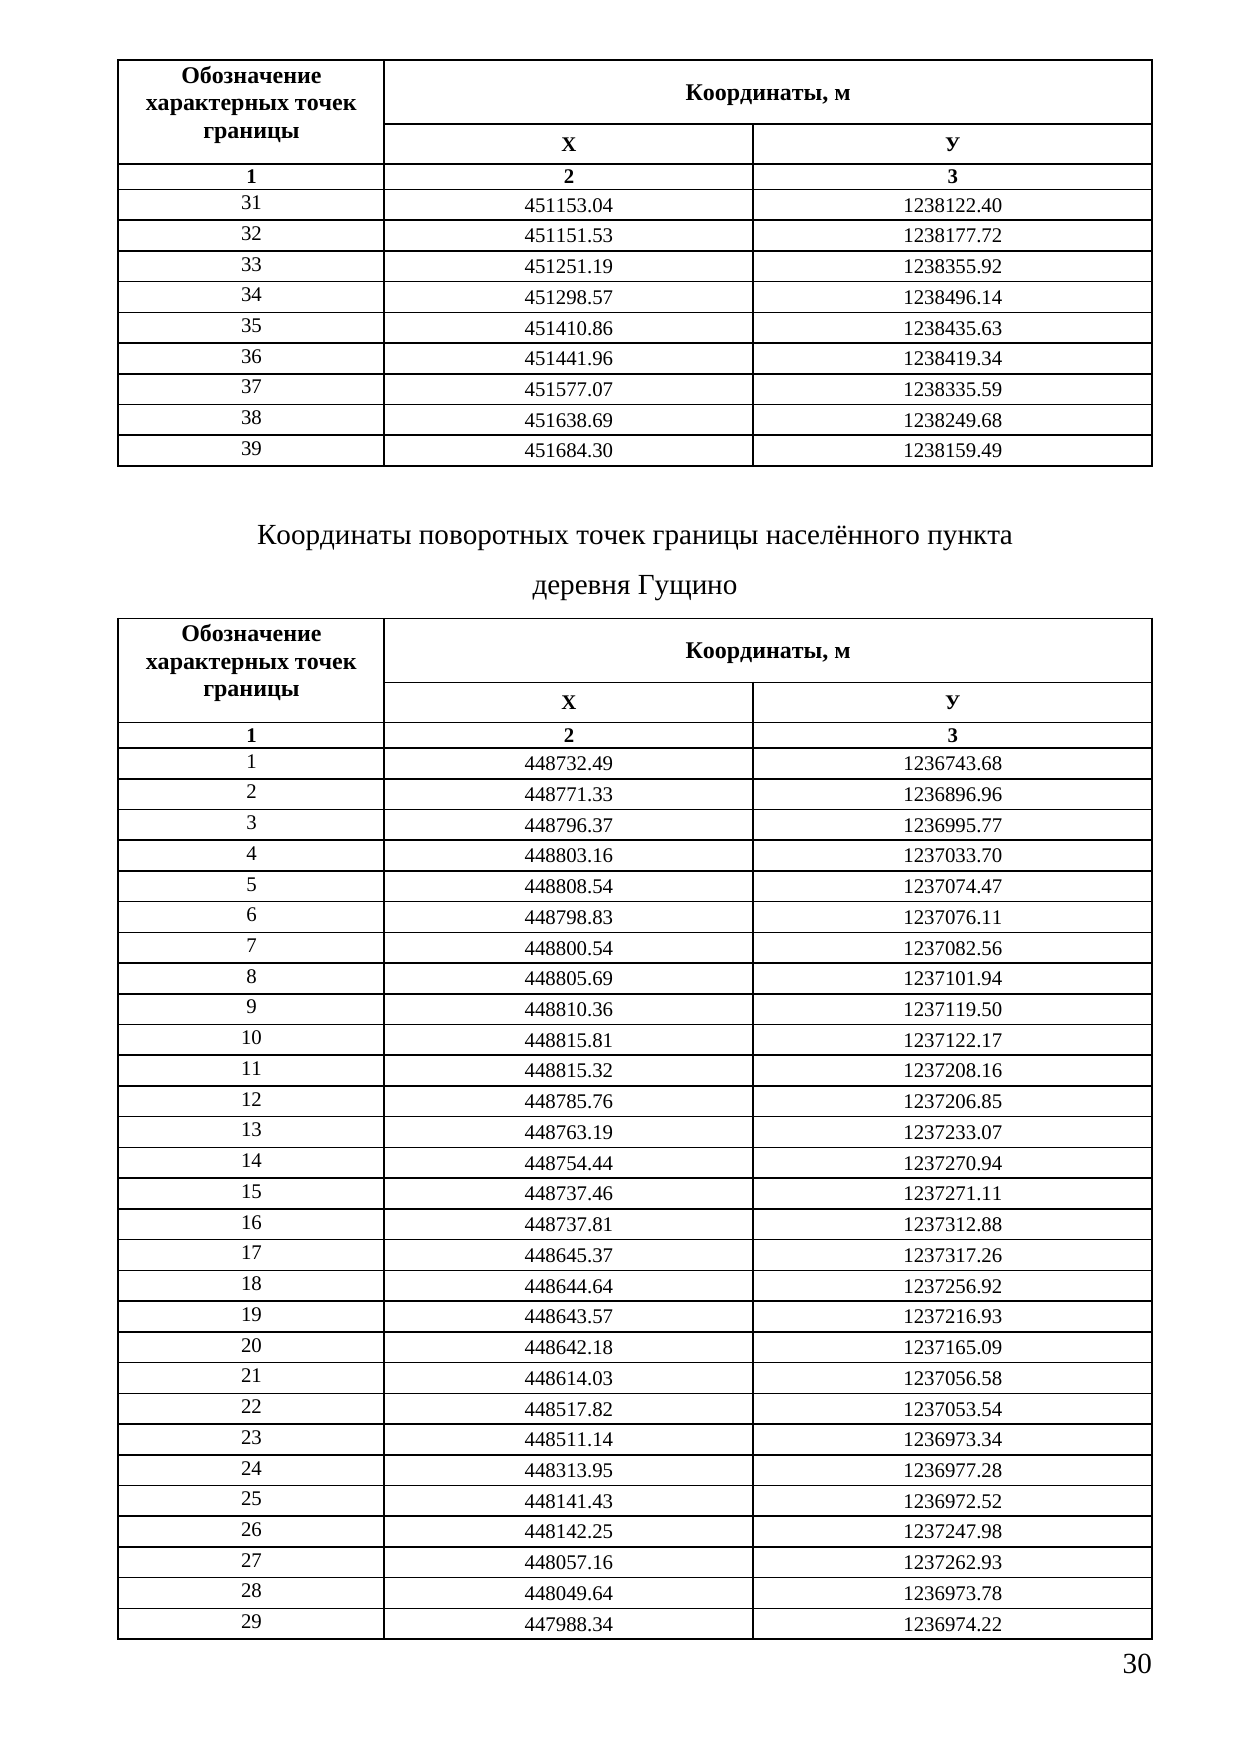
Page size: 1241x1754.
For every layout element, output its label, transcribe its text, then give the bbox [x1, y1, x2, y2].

table_cell 1 [119, 165, 383, 188]
table_cell 12 [119, 1087, 383, 1116]
table_cell 1237165.09 [754, 1333, 1151, 1362]
table_cell 1236995.77 [754, 810, 1151, 839]
table_cell 451298.57 [385, 282, 752, 311]
table_cell 15 [119, 1179, 383, 1208]
table_cell 31 [119, 190, 383, 219]
table_cell 448642.18 [385, 1333, 752, 1362]
table_cell 448771.33 [385, 780, 752, 808]
table_cell 23 [119, 1425, 383, 1454]
table_cell 1238122.40 [754, 190, 1151, 219]
table_cell 451684.30 [385, 436, 752, 465]
table_cell 1236974.22 [754, 1609, 1151, 1638]
table_cell 10 [119, 1025, 383, 1054]
table_cell 1237312.88 [754, 1210, 1151, 1239]
table_cell 22 [119, 1394, 383, 1423]
table_cell 1237076.11 [754, 902, 1151, 931]
table_cell 448803.16 [385, 841, 752, 870]
table_cell 447988.34 [385, 1609, 752, 1638]
table_cell Х [385, 125, 752, 163]
table_cell 39 [119, 436, 383, 465]
table_cell 1236896.96 [754, 780, 1151, 808]
table_cell 3 [119, 810, 383, 839]
table_cell 448313.95 [385, 1456, 752, 1484]
table_cell 1237270.94 [754, 1148, 1151, 1177]
table_cell 1236972.52 [754, 1486, 1151, 1515]
table_cell 451153.04 [385, 190, 752, 219]
table_header Координаты, м [385, 619, 1151, 682]
table_cell 1238419.34 [754, 344, 1151, 373]
table_header Обозначение характерных точек границы [119, 61, 383, 163]
table_cell 2 [385, 165, 752, 188]
table_cell 1237271.11 [754, 1179, 1151, 1208]
table_cell 33 [119, 252, 383, 281]
table_cell 1237262.93 [754, 1548, 1151, 1577]
table_cell 1237216.93 [754, 1302, 1151, 1331]
table_cell 1237233.07 [754, 1117, 1151, 1147]
table_cell 451151.53 [385, 221, 752, 250]
table_cell 28 [119, 1578, 383, 1607]
table_cell 448737.81 [385, 1210, 752, 1239]
text деревня Гущино [118, 567, 1152, 601]
table_cell 1236743.68 [754, 749, 1151, 778]
table_cell 4 [119, 841, 383, 870]
table_cell 448798.83 [385, 902, 752, 931]
table_cell 451577.07 [385, 375, 752, 404]
table_cell 448815.32 [385, 1056, 752, 1085]
table_cell 1238435.63 [754, 313, 1151, 342]
table_cell 448057.16 [385, 1548, 752, 1577]
table_cell 1237208.16 [754, 1056, 1151, 1085]
table_cell 16 [119, 1210, 383, 1239]
table_cell 448754.44 [385, 1148, 752, 1177]
table_cell 448808.54 [385, 872, 752, 901]
table_cell 36 [119, 344, 383, 373]
table_cell 448141.43 [385, 1486, 752, 1515]
table_cell 3 [754, 723, 1151, 747]
table_cell 2 [119, 780, 383, 808]
table_cell 448763.19 [385, 1117, 752, 1147]
table_cell 24 [119, 1456, 383, 1484]
table_cell 13 [119, 1117, 383, 1147]
table_cell 18 [119, 1271, 383, 1300]
table_cell 1237082.56 [754, 933, 1151, 962]
table_cell 448796.37 [385, 810, 752, 839]
table_cell 1238335.59 [754, 375, 1151, 404]
table_cell 448645.37 [385, 1240, 752, 1269]
table_cell 451251.19 [385, 252, 752, 281]
table_cell 27 [119, 1548, 383, 1577]
table_cell 448737.46 [385, 1179, 752, 1208]
table_cell 1237256.92 [754, 1271, 1151, 1300]
table_cell 448805.69 [385, 964, 752, 993]
table_cell 1236973.78 [754, 1578, 1151, 1607]
table_cell 1237206.85 [754, 1087, 1151, 1116]
table_cell 1237317.26 [754, 1240, 1151, 1269]
table_cell 451441.96 [385, 344, 752, 373]
table_cell 19 [119, 1302, 383, 1331]
table_cell 1236977.28 [754, 1456, 1151, 1484]
table_cell 14 [119, 1148, 383, 1177]
table_header Координаты, м [385, 61, 1151, 123]
table_cell У [754, 125, 1151, 163]
table_cell 17 [119, 1240, 383, 1269]
table_cell 1237101.94 [754, 964, 1151, 993]
table_cell 448614.03 [385, 1363, 752, 1392]
table_cell 7 [119, 933, 383, 962]
table_cell 26 [119, 1517, 383, 1546]
table_cell 38 [119, 405, 383, 434]
table_cell 11 [119, 1056, 383, 1085]
table_cell 451410.86 [385, 313, 752, 342]
table_cell 1238496.14 [754, 282, 1151, 311]
table_cell 34 [119, 282, 383, 311]
table_cell 1236973.34 [754, 1425, 1151, 1454]
table_cell 448800.54 [385, 933, 752, 962]
table_cell 448049.64 [385, 1578, 752, 1607]
table_cell 9 [119, 995, 383, 1024]
table_cell 1237247.98 [754, 1517, 1151, 1546]
table_cell 1 [119, 749, 383, 778]
text Координаты поворотных точек границы населённого пункта [118, 517, 1152, 551]
table_cell 448732.49 [385, 749, 752, 778]
table_cell 20 [119, 1333, 383, 1362]
table_cell 1237074.47 [754, 872, 1151, 901]
table_cell 448644.64 [385, 1271, 752, 1300]
table_cell 451638.69 [385, 405, 752, 434]
table_header Обозначение характерных точек границы [119, 619, 383, 721]
table_cell 448517.82 [385, 1394, 752, 1423]
table_cell 2 [385, 723, 752, 747]
table_cell 5 [119, 872, 383, 901]
table_cell 21 [119, 1363, 383, 1392]
table_cell 448511.14 [385, 1425, 752, 1454]
table_cell 1 [119, 723, 383, 747]
table_cell У [754, 683, 1151, 721]
table_cell Х [385, 683, 752, 721]
table_cell 1237056.58 [754, 1363, 1151, 1392]
table_cell 448810.36 [385, 995, 752, 1024]
table_cell 32 [119, 221, 383, 250]
table_cell 1237119.50 [754, 995, 1151, 1024]
table_cell 8 [119, 964, 383, 993]
table_cell 448643.57 [385, 1302, 752, 1331]
table_cell 1237122.17 [754, 1025, 1151, 1054]
table_cell 3 [754, 165, 1151, 188]
table_cell 1238355.92 [754, 252, 1151, 281]
table_cell 1238249.68 [754, 405, 1151, 434]
table_cell 35 [119, 313, 383, 342]
table_cell 448785.76 [385, 1087, 752, 1116]
table_cell 1238159.49 [754, 436, 1151, 465]
table_cell 6 [119, 902, 383, 931]
table_cell 29 [119, 1609, 383, 1638]
table_cell 1237053.54 [754, 1394, 1151, 1423]
table_cell 1238177.72 [754, 221, 1151, 250]
table_cell 37 [119, 375, 383, 404]
table_cell 25 [119, 1486, 383, 1515]
table_cell 1237033.70 [754, 841, 1151, 870]
table_cell 448142.25 [385, 1517, 752, 1546]
table_cell 448815.81 [385, 1025, 752, 1054]
